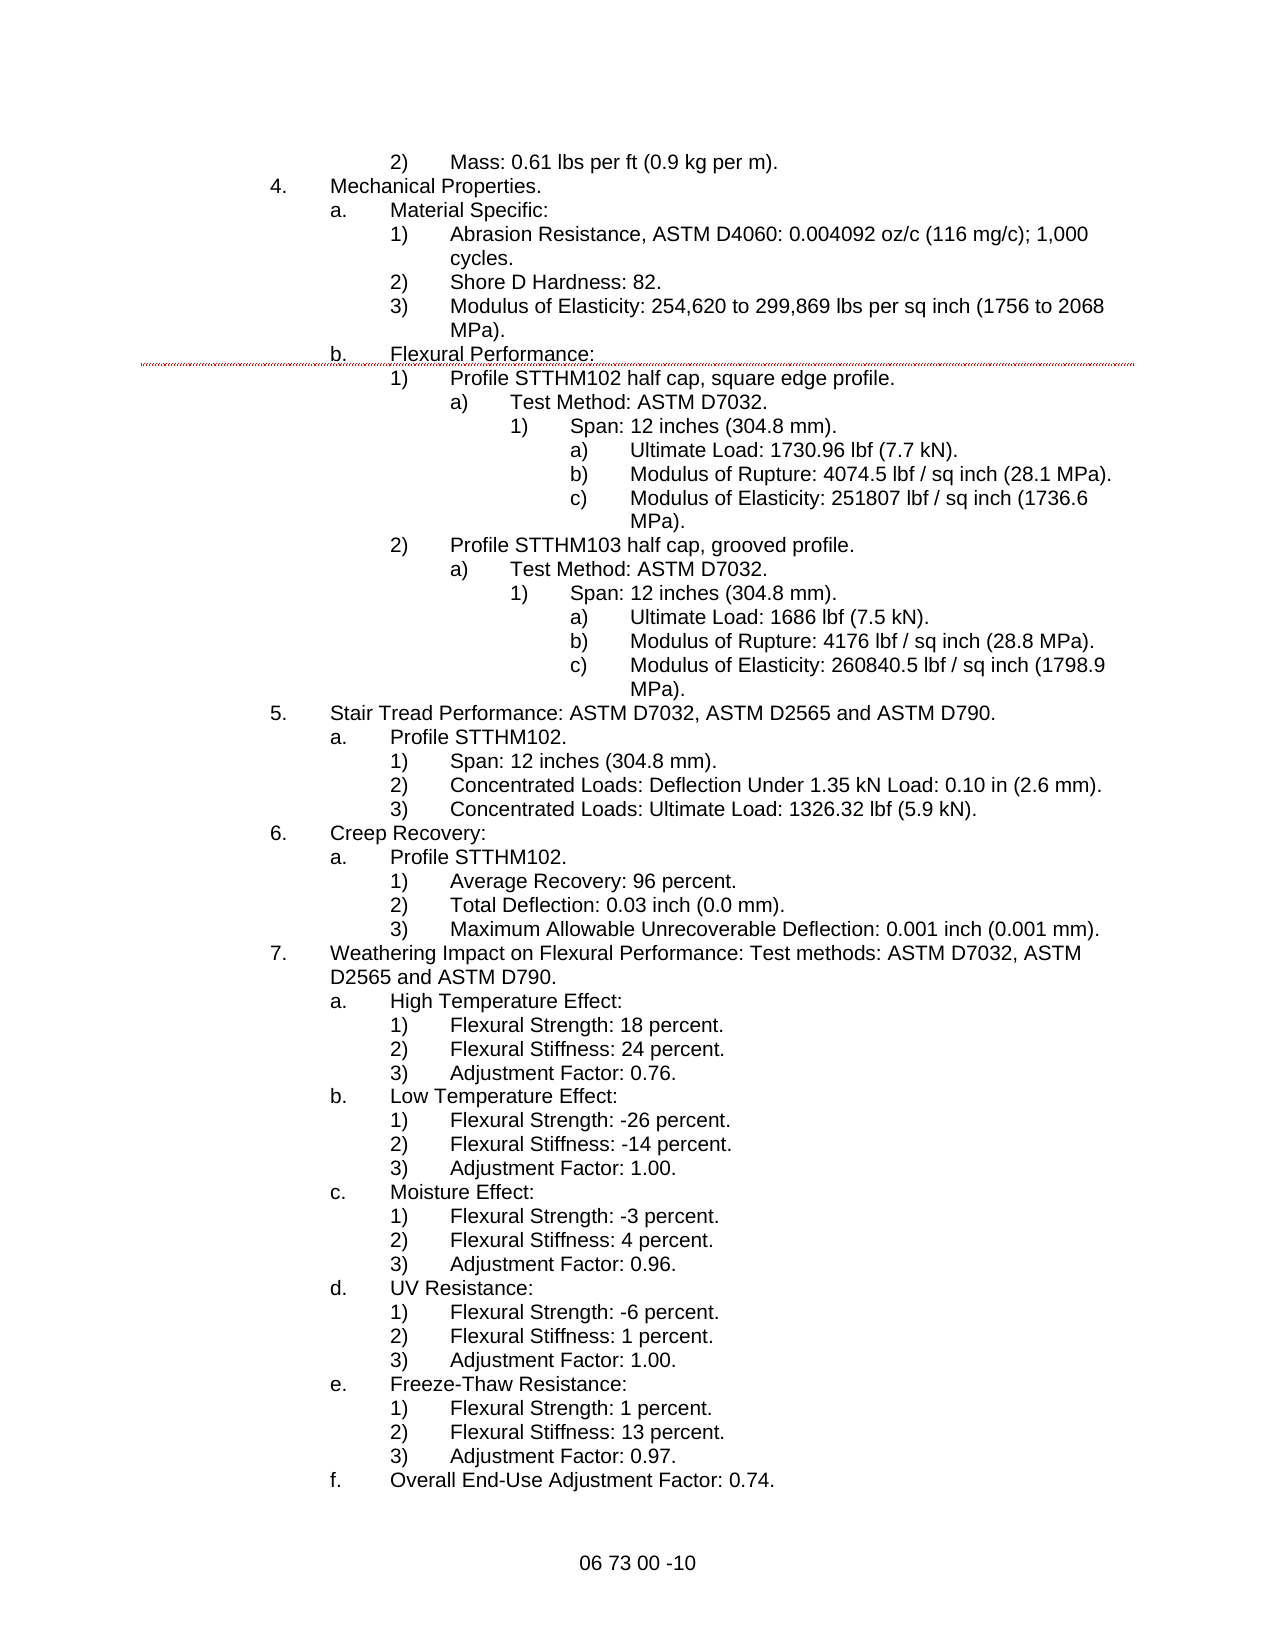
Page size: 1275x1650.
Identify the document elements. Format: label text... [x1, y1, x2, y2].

list Low Temperature Effect: [330, 1084, 1125, 1108]
list Flexural Stiffness: 24 percent. [390, 1036, 1125, 1060]
list Flexural Stiffness: 4 percent. [390, 1228, 1125, 1252]
list Flexural Performance: [330, 342, 1125, 366]
list Span: 12 inches (304.8 mm). [510, 413, 1125, 437]
list Profile STTHM102. [330, 845, 1125, 869]
list Flexural Strength: 1 percent. [390, 1396, 1125, 1420]
list Test Method: ASTM D7032. [450, 557, 1125, 581]
list Flexural Strength: 18 percent. [390, 1012, 1125, 1036]
list Mechanical Properties. [270, 174, 1125, 198]
list Test Method: ASTM D7032. [450, 389, 1125, 413]
list Ultimate Load: 1686 lbf (7.5 kN). [570, 605, 1125, 629]
list Modulus of Elasticity: 254,620 to 299,869 lbs per sq inch (1756 to 2068 MPa). [390, 294, 1125, 342]
list Stair Tread Performance: ASTM D7032, ASTM D2565 and ASTM D790. [270, 701, 1125, 725]
list Freeze-Thaw Resistance: [330, 1372, 1125, 1396]
list Flexural Stiffness: -14 percent. [390, 1132, 1125, 1156]
list Adjustment Factor: 1.00. [390, 1348, 1125, 1372]
list Span: 12 inches (304.8 mm). [510, 581, 1125, 605]
list Concentrated Loads: Deflection Under 1.35 kN Load: 0.10 in (2.6 mm). [390, 773, 1125, 797]
list Modulus of Rupture: 4176 lbf / sq inch (28.8 MPa). [570, 629, 1125, 653]
list Material Specific: [330, 198, 1125, 222]
list Shore D Hardness: 82. [390, 270, 1125, 294]
list Profile STTHM102. [330, 725, 1125, 749]
list Modulus of Elasticity: 251807 lbf / sq inch (1736.6 MPa). [570, 485, 1125, 533]
list Concentrated Loads: Ultimate Load: 1326.32 lbf (5.9 kN). [390, 797, 1125, 821]
list Total Deflection: 0.03 inch (0.0 mm). [390, 893, 1125, 917]
list Ultimate Load: 1730.96 lbf (7.7 kN). [570, 437, 1125, 461]
list Adjustment Factor: 0.76. [390, 1060, 1125, 1084]
list Flexural Stiffness: 1 percent. [390, 1324, 1125, 1348]
list Weathering Impact on Flexural Performance: Test methods: ASTM D7032, ASTM D2565 and ASTM D790. [270, 941, 1125, 988]
list Adjustment Factor: 0.97. [390, 1444, 1125, 1468]
list Adjustment Factor: 1.00. [390, 1156, 1125, 1180]
list Flexural Strength: -6 percent. [390, 1300, 1125, 1324]
list Flexural Stiffness: 13 percent. [390, 1420, 1125, 1444]
list Profile STTHM103 half cap, grooved profile. [390, 533, 1125, 557]
list Flexural Strength: -3 percent. [390, 1204, 1125, 1228]
list Average Recovery: 96 percent. [390, 869, 1125, 893]
list Modulus of Elasticity: 260840.5 lbf / sq inch (1798.9 MPa). [570, 653, 1125, 701]
list Overall End-Use Adjustment Factor: 0.74. [330, 1468, 1125, 1492]
list Profile STTHM102 half cap, square edge profile. [390, 366, 1125, 389]
list Adjustment Factor: 0.96. [390, 1252, 1125, 1276]
list Modulus of Rupture: 4074.5 lbf / sq inch (28.1 MPa). [570, 461, 1125, 485]
list Mass: 0.61 lbs per ft (0.9 kg per m). [390, 150, 1125, 174]
list Flexural Strength: -26 percent. [390, 1108, 1125, 1132]
list Moisture Effect: [330, 1180, 1125, 1204]
list Maximum Allowable Unrecoverable Deflection: 0.001 inch (0.001 mm). [390, 917, 1125, 941]
list Creep Recovery: [270, 821, 1125, 845]
list UV Resistance: [330, 1276, 1125, 1300]
list Abrasion Resistance, ASTM D4060: 0.004092 oz/c (116 mg/c); 1,000 cycles. [390, 222, 1125, 270]
list Span: 12 inches (304.8 mm). [390, 749, 1125, 773]
list High Temperature Effect: [330, 988, 1125, 1012]
